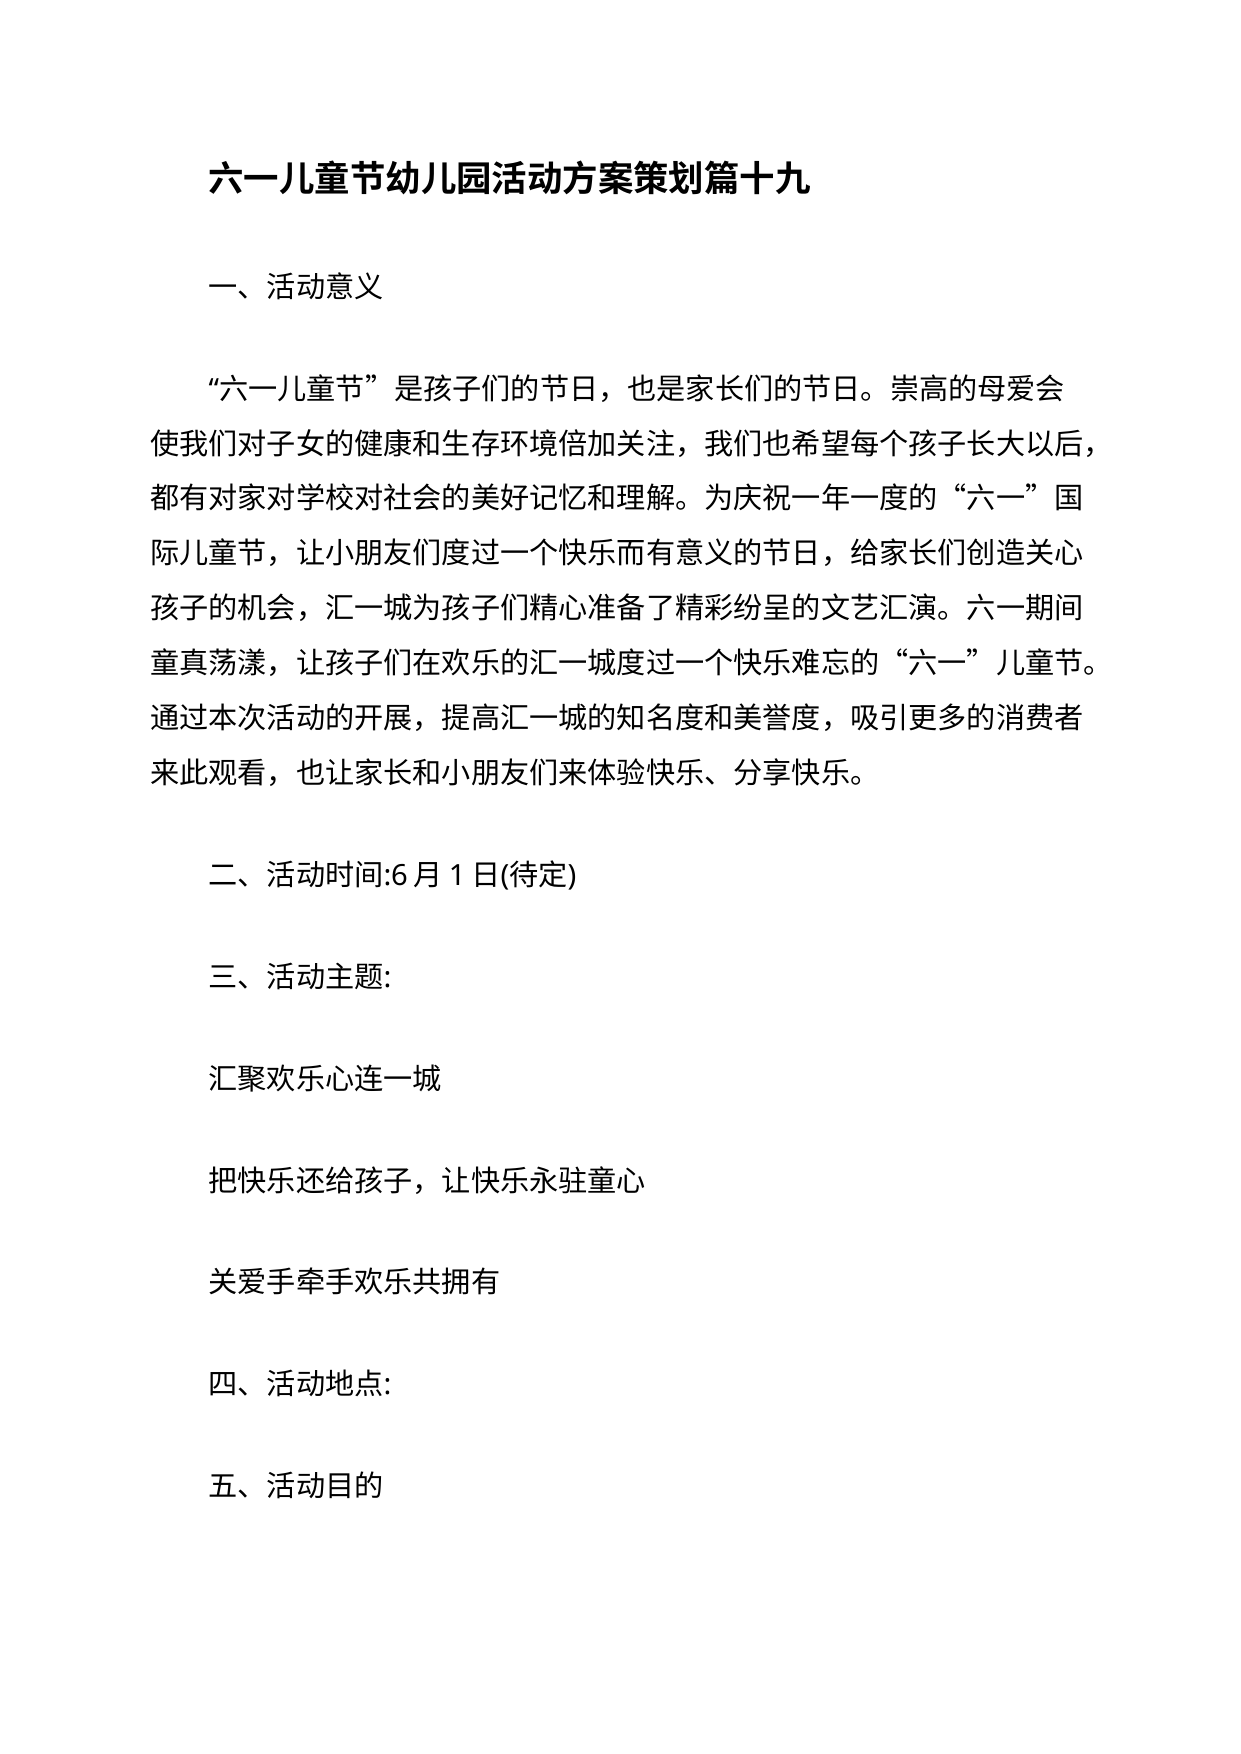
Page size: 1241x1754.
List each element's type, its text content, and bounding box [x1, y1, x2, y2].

text “六一儿童节”是孩子们的节日，也是家长们的节日。崇高的母爱会使我们对子女的健康和生存环境倍加关注，我们也希望每个孩子长大以后，都有对家对学校对社会的美好记忆和理解。为庆祝一年一度的“六一”国际儿童节，让小朋友们度过一个快乐而有意义的节日，给家长们创造关心孩子的机会，汇一城为孩子们精心准备了精彩纷呈的文艺汇演。六一期间童真荡漾，让孩子们在欢乐的汇一城度过一个快乐难忘的“六一”儿童节。通过本次活动的开展，提高汇一城的知名度和美誉度，吸引更多的消费者来此观看，也让家长和小朋友们来体验快乐、分享快乐。 [150, 365, 1090, 792]
text 把快乐还给孩子，让快乐永驻童心 [150, 1157, 1090, 1199]
text 六一儿童节幼儿园活动方案策划篇十九 [150, 150, 1090, 201]
text 汇聚欢乐心连一城 [150, 1055, 1090, 1098]
text 一、活动意义 [150, 263, 1090, 306]
text 四、活动地点: [150, 1361, 1090, 1403]
text 三、活动主题: [150, 953, 1090, 996]
text 二、活动时间:6月1日(待定) [150, 851, 1090, 894]
text 关爱手牵手欢乐共拥有 [150, 1259, 1090, 1301]
text 五、活动目的 [150, 1463, 1090, 1505]
